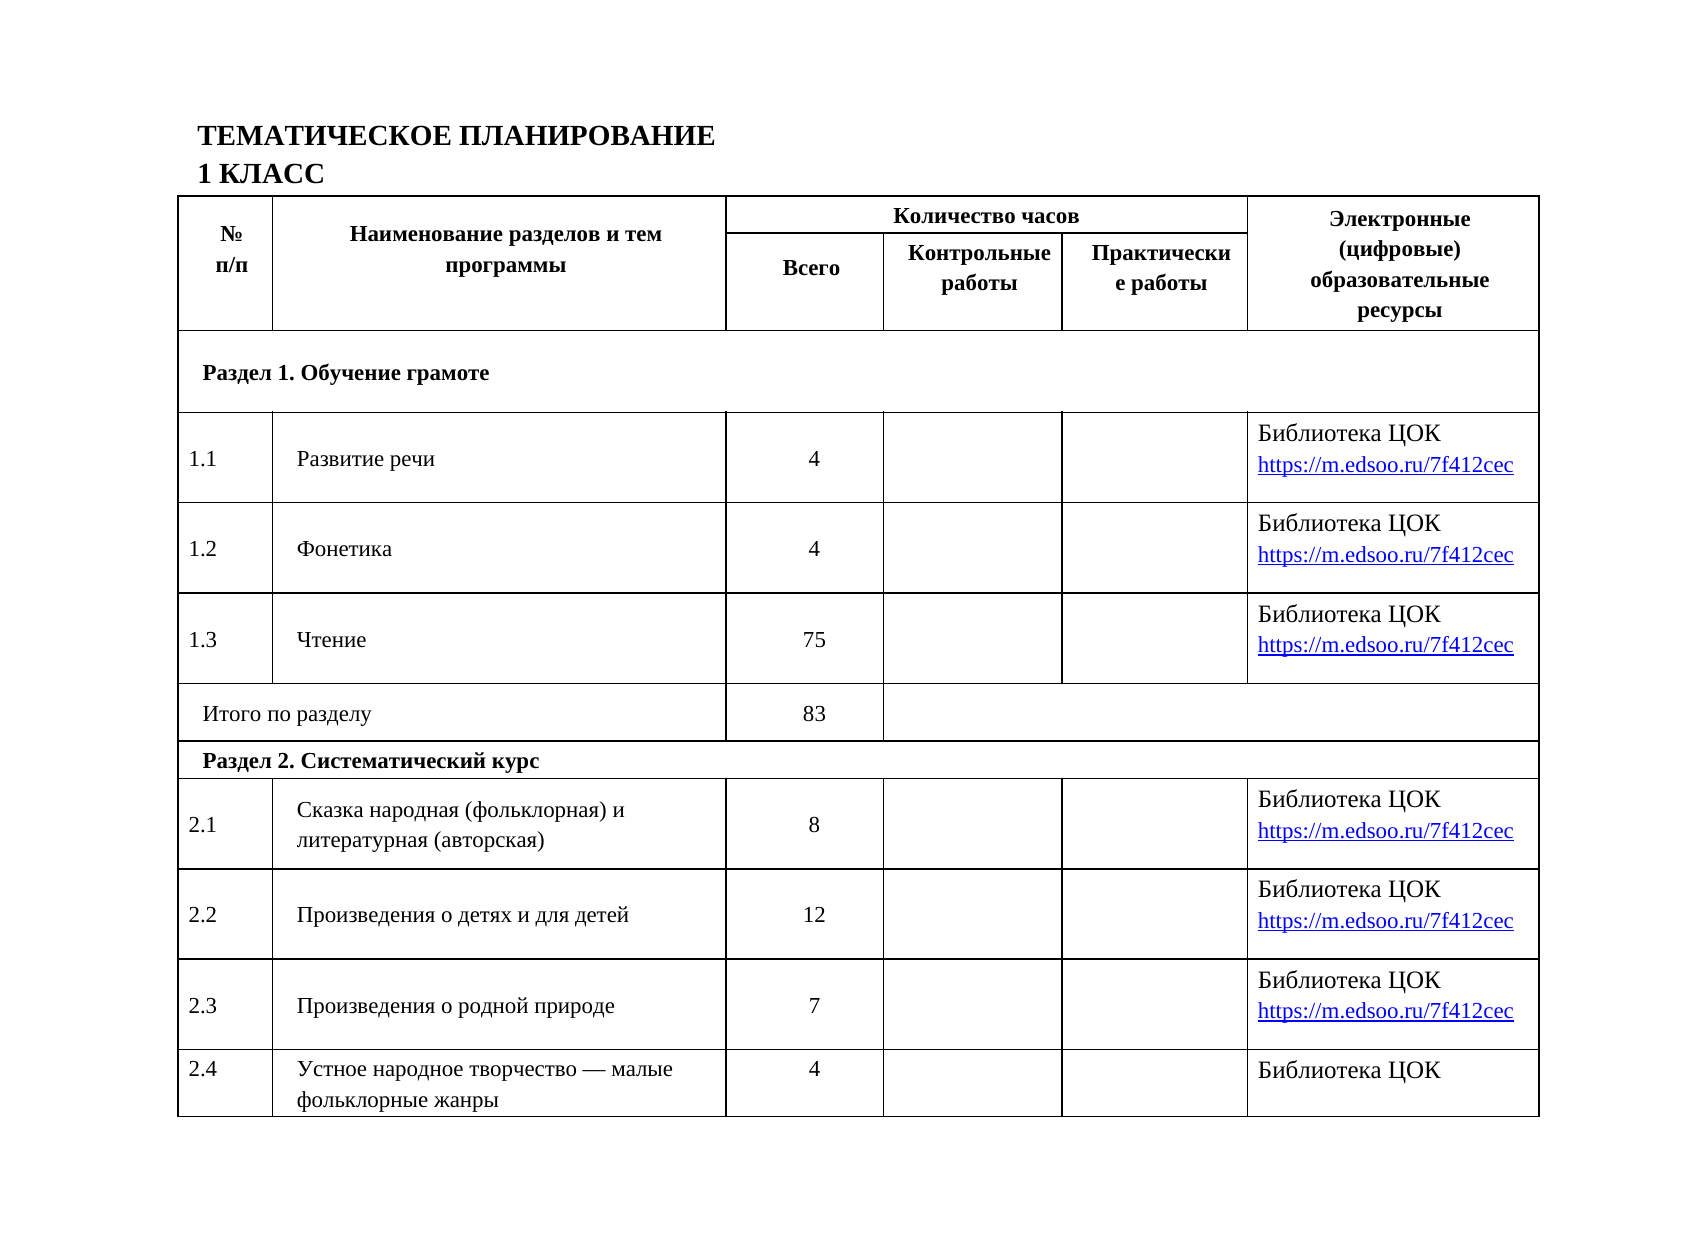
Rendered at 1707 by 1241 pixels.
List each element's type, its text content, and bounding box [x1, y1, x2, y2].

table_cell [884, 594, 1061, 683]
table_cell 2.3 [179, 960, 272, 1049]
table_cell [1063, 960, 1247, 1049]
table_cell 4 [727, 1050, 883, 1116]
table_cell 12 [727, 870, 883, 958]
table_cell [1063, 503, 1247, 592]
table_cell [1063, 1050, 1247, 1116]
table_header Электронные (цифровые) образовательные ресурсы [1248, 197, 1538, 329]
table_cell 2.4 [179, 1050, 272, 1116]
table_cell Библиотека ЦОК https://m.edsoo.ru/7f412cec [1248, 594, 1538, 683]
table_cell [1063, 413, 1247, 502]
table_cell 2.2 [179, 870, 272, 958]
table_cell [884, 870, 1061, 958]
table_cell Практические работы [1063, 234, 1247, 329]
table_cell Развитие речи [273, 413, 725, 502]
table_cell 8 [727, 779, 883, 868]
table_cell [1248, 960, 1538, 1049]
table_cell [884, 413, 1061, 502]
table_cell Библиотека ЦОК https://m.edsoo.ru/7f412cec [1248, 779, 1538, 868]
table_cell 1.3 [179, 594, 272, 683]
table_cell 75 [727, 594, 883, 683]
table_cell Всего [727, 234, 883, 329]
table_cell 7 [727, 960, 883, 1049]
table_cell Библиотека ЦОК https://m.edsoo.ru/7f412cec [1248, 870, 1538, 958]
table_cell 2.1 [179, 779, 272, 868]
table_cell [1063, 779, 1247, 868]
table_header Количество часов [727, 197, 1247, 232]
table_cell Библиотека ЦОК https://m.edsoo.ru/7f412cec [1248, 413, 1538, 502]
table_cell Чтение [273, 594, 725, 683]
table_cell 1.2 [179, 503, 272, 592]
table_cell 4 [727, 503, 883, 592]
text 1 КЛАСС [190, 157, 1618, 190]
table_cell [273, 1050, 725, 1116]
table_cell [884, 503, 1061, 592]
table_cell Произведения о детях и для детей [273, 870, 725, 958]
table_cell 4 [727, 413, 883, 502]
table_cell [884, 779, 1061, 868]
table_cell [884, 684, 1538, 740]
table_cell Сказка народная (фольклорная) и литературная (авторская) [273, 779, 725, 868]
table_cell Контрольные работы [884, 234, 1061, 329]
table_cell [1248, 1050, 1538, 1116]
table_header № п/п [179, 197, 272, 329]
table_cell Итого по разделу [179, 684, 725, 740]
table_header Наименование разделов и тем программы [273, 197, 725, 329]
table_cell [884, 1050, 1061, 1116]
table_cell [1063, 594, 1247, 683]
table_cell Фонетика [273, 503, 725, 592]
table_cell Библиотека ЦОК https://m.edsoo.ru/7f412cec [1248, 503, 1538, 592]
table_cell 1.1 [179, 413, 272, 502]
table_cell Раздел 1. Обучение грамоте [179, 331, 1538, 411]
table_cell 83 [727, 684, 883, 740]
table_cell Раздел 2. Систематический курс [179, 742, 1538, 777]
table_cell [1063, 870, 1247, 958]
table_cell Произведения о родной природе [273, 960, 725, 1049]
text ТЕМАТИЧЕСКОЕ ПЛАНИРОВАНИЕ [190, 118, 1618, 152]
table_cell [884, 960, 1061, 1049]
